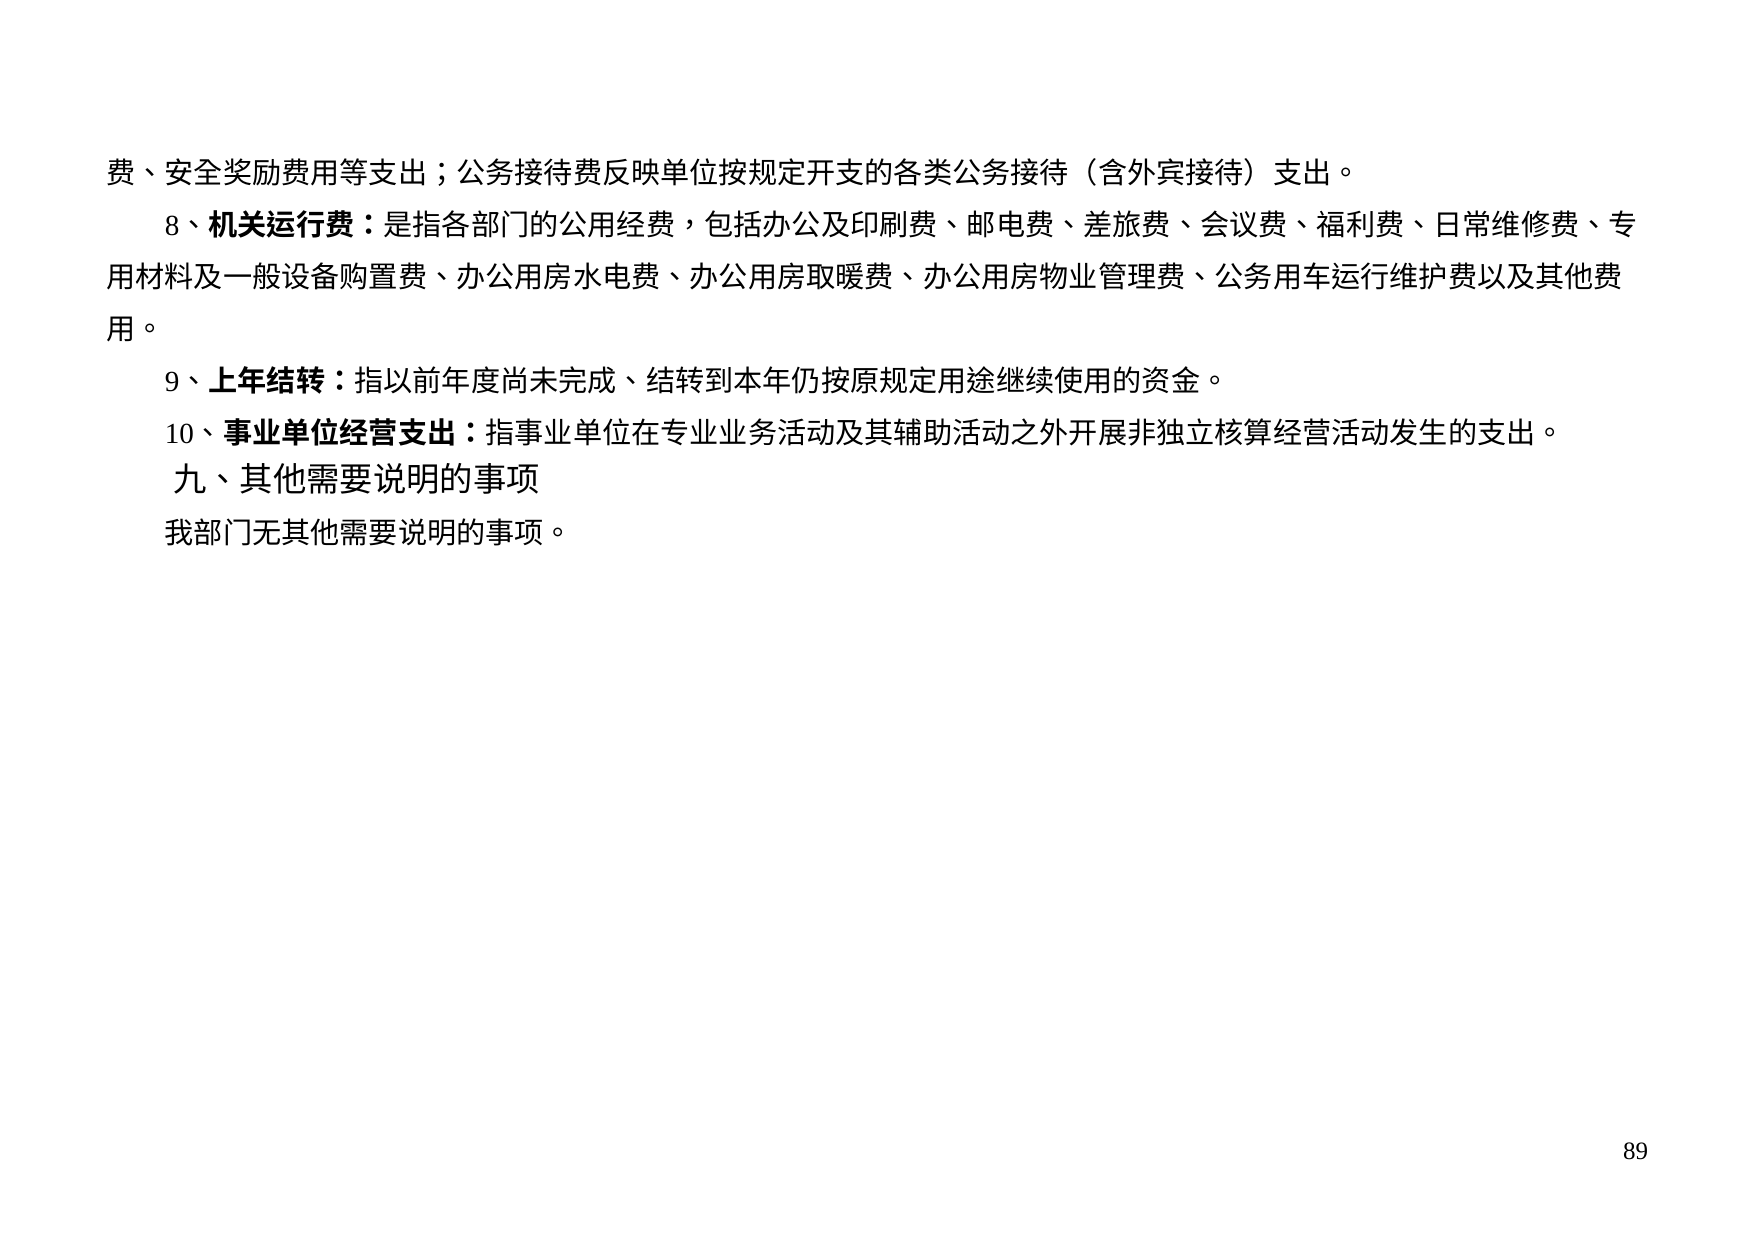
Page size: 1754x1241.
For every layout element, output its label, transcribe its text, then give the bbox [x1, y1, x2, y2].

text 10、事业单位经营支出：指事业单位在专业业务活动及其辅助活动之外开展非独立核算经营活动发生的支出。 [106, 402, 1648, 454]
text 9、上年结转：指以前年度尚未完成、结转到本年仍按原规定用途继续使用的资金。 [106, 350, 1648, 402]
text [106, 142, 1648, 194]
text 8、机关运行费：是指各部门的公用经费，包括办公及印刷费、邮电费、差旅费、会议费、福利费、日常维修费、专用材料及一般设备购置费、办公用房水电费、办公用房取暖费、办公用房物业管理费、公务用车运行维护费以及其他费用。 [106, 194, 1648, 350]
text 我部门无其他需要说明的事项。 [106, 502, 1648, 554]
text 九、其他需要说明的事项 [106, 455, 1648, 501]
